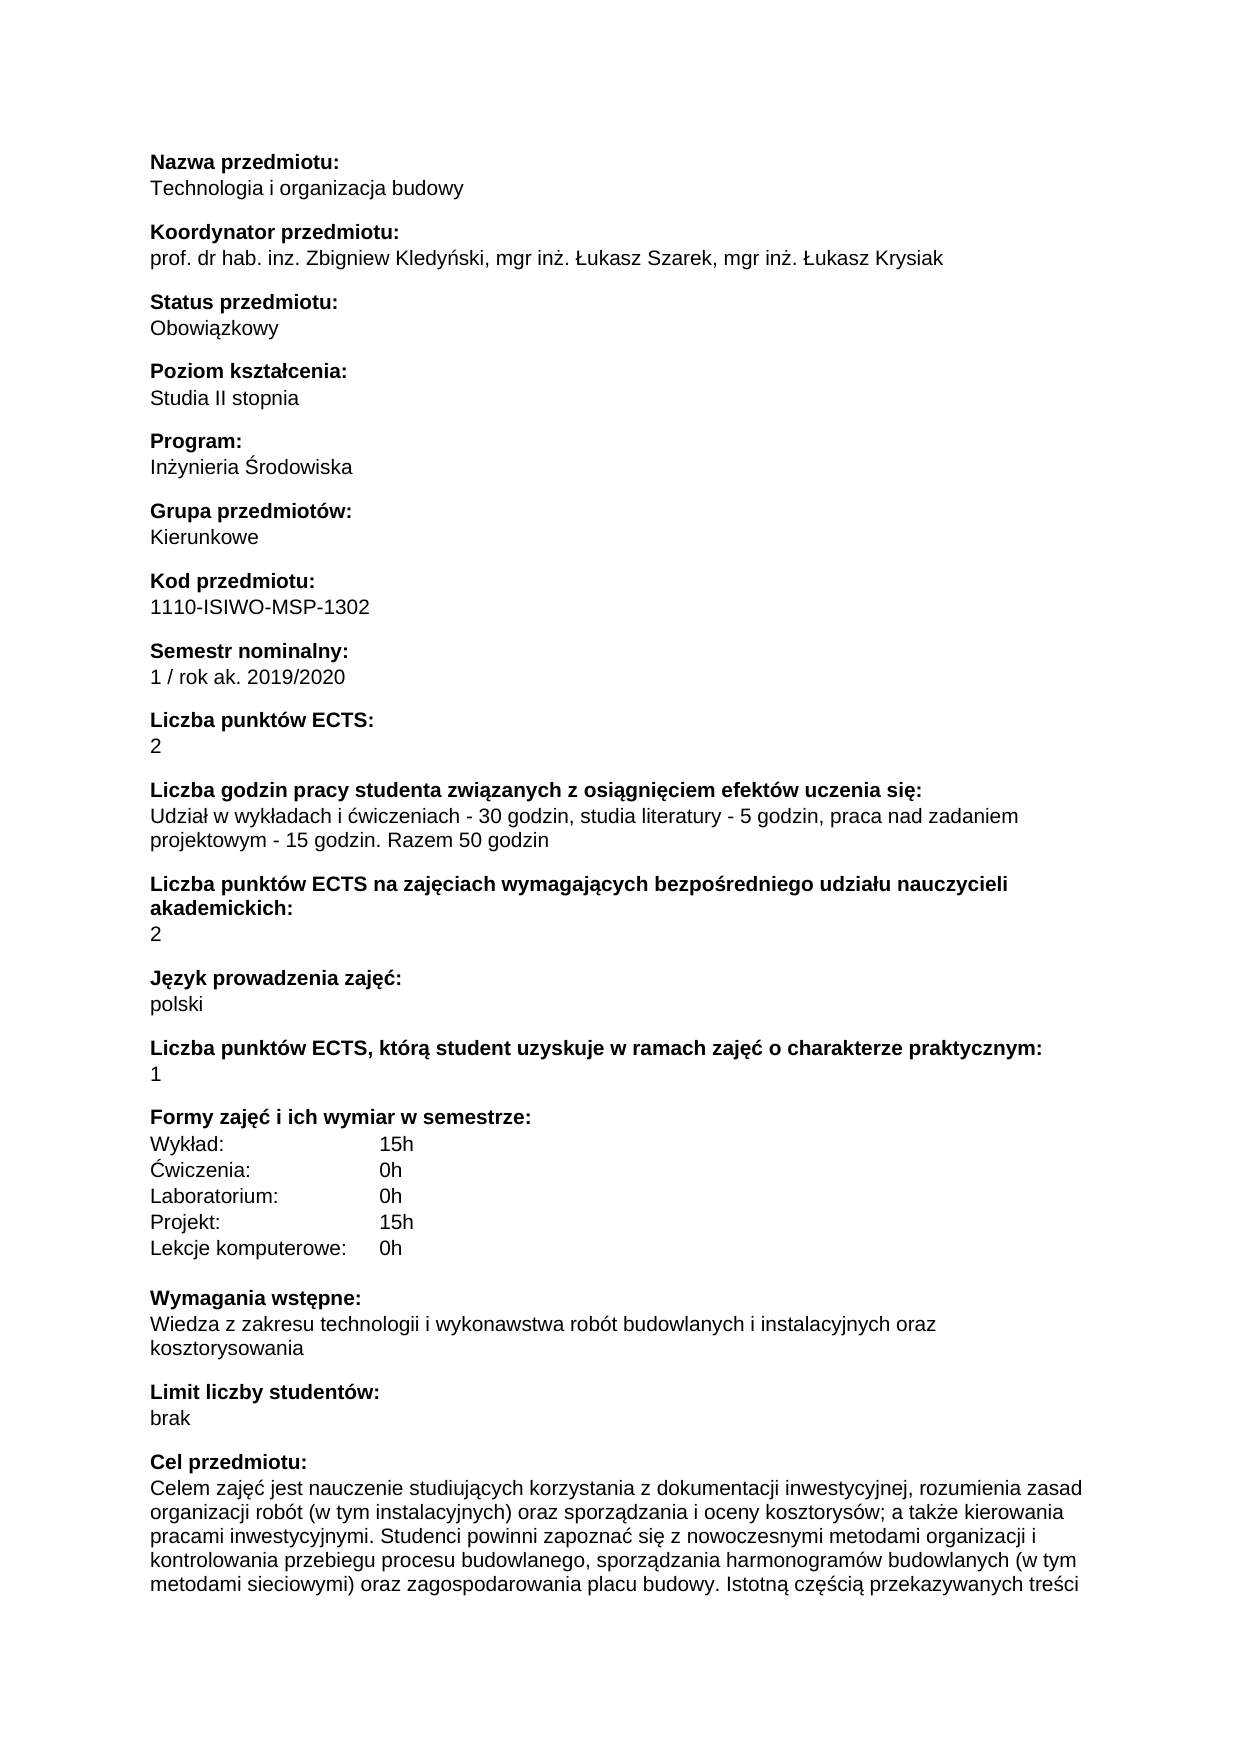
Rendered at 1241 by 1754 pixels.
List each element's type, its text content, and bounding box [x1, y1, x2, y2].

text Kod przedmiotu: [150, 569, 1090, 593]
text Studia II stopnia [150, 385, 1090, 409]
text Język prowadzenia zajęć: [150, 966, 1090, 989]
text brak [150, 1406, 1090, 1430]
table_header Wykład: [140, 1132, 367, 1156]
table_cell 0h [369, 1234, 597, 1260]
text Inżynieria Środowiska [150, 455, 1090, 479]
text 1 [150, 1061, 1090, 1085]
text 1110-ISIWO-MSP-1302 [150, 595, 1090, 619]
text Limit liczby studentów: [150, 1380, 1090, 1404]
text Liczba godzin pracy studenta związanych z osiągnięciem efektów uczenia się: [150, 778, 1090, 802]
text Koordynator przedmiotu: [150, 220, 1090, 244]
text Technologia i organizacja budowy [150, 176, 1090, 200]
text Wymagania wstępne: [150, 1286, 1090, 1310]
text Wiedza z zakresu technologii i wykonawstwa robót budowlanych i instalacyjnych oraz kosztorysowania [150, 1312, 1090, 1360]
table_cell Projekt: [140, 1210, 367, 1234]
text Grupa przedmiotów: [150, 499, 1090, 523]
text Obowiązkowy [150, 316, 1090, 339]
text prof. dr hab. inz. Zbigniew Kledyński, mgr inż. Łukasz Szarek, mgr inż. Łukasz Krysiak [150, 246, 1090, 270]
text 1 / rok ak. 2019/2020 [150, 664, 1090, 688]
text Semestr nominalny: [150, 638, 1090, 662]
table_cell 0h [369, 1156, 597, 1182]
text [150, 1476, 1090, 1595]
text Liczba punktów ECTS na zajęciach wymagających bezpośredniego udziału nauczycieli akademickich: [150, 872, 1090, 920]
table_cell Lekcje komputerowe: [140, 1236, 367, 1260]
table_cell Laboratorium: [140, 1184, 367, 1208]
text 2 [150, 734, 1090, 758]
text polski [150, 992, 1090, 1016]
text 2 [150, 922, 1090, 946]
text Liczba punktów ECTS, którą student uzyskuje w ramach zajęć o charakterze praktycznym: [150, 1035, 1090, 1059]
table_cell 0h [369, 1182, 597, 1208]
table_header 15h [369, 1132, 597, 1156]
text Formy zajęć i ich wymiar w semestrze: [150, 1105, 1090, 1129]
text Udział w wykładach i ćwiczeniach - 30 godzin, studia literatury - 5 godzin, praca nad zadaniem projektowym - 15 godzin. Razem 50 godzin [150, 804, 1090, 852]
text Poziom kształcenia: [150, 359, 1090, 383]
table_cell 15h [369, 1208, 597, 1234]
text Nazwa przedmiotu: [150, 150, 1090, 174]
text Program: [150, 429, 1090, 453]
text Kierunkowe [150, 525, 1090, 549]
text Status przedmiotu: [150, 289, 1090, 313]
text Cel przedmiotu: [150, 1449, 1090, 1473]
text Liczba punktów ECTS: [150, 708, 1090, 732]
table_cell Ćwiczenia: [140, 1158, 367, 1182]
